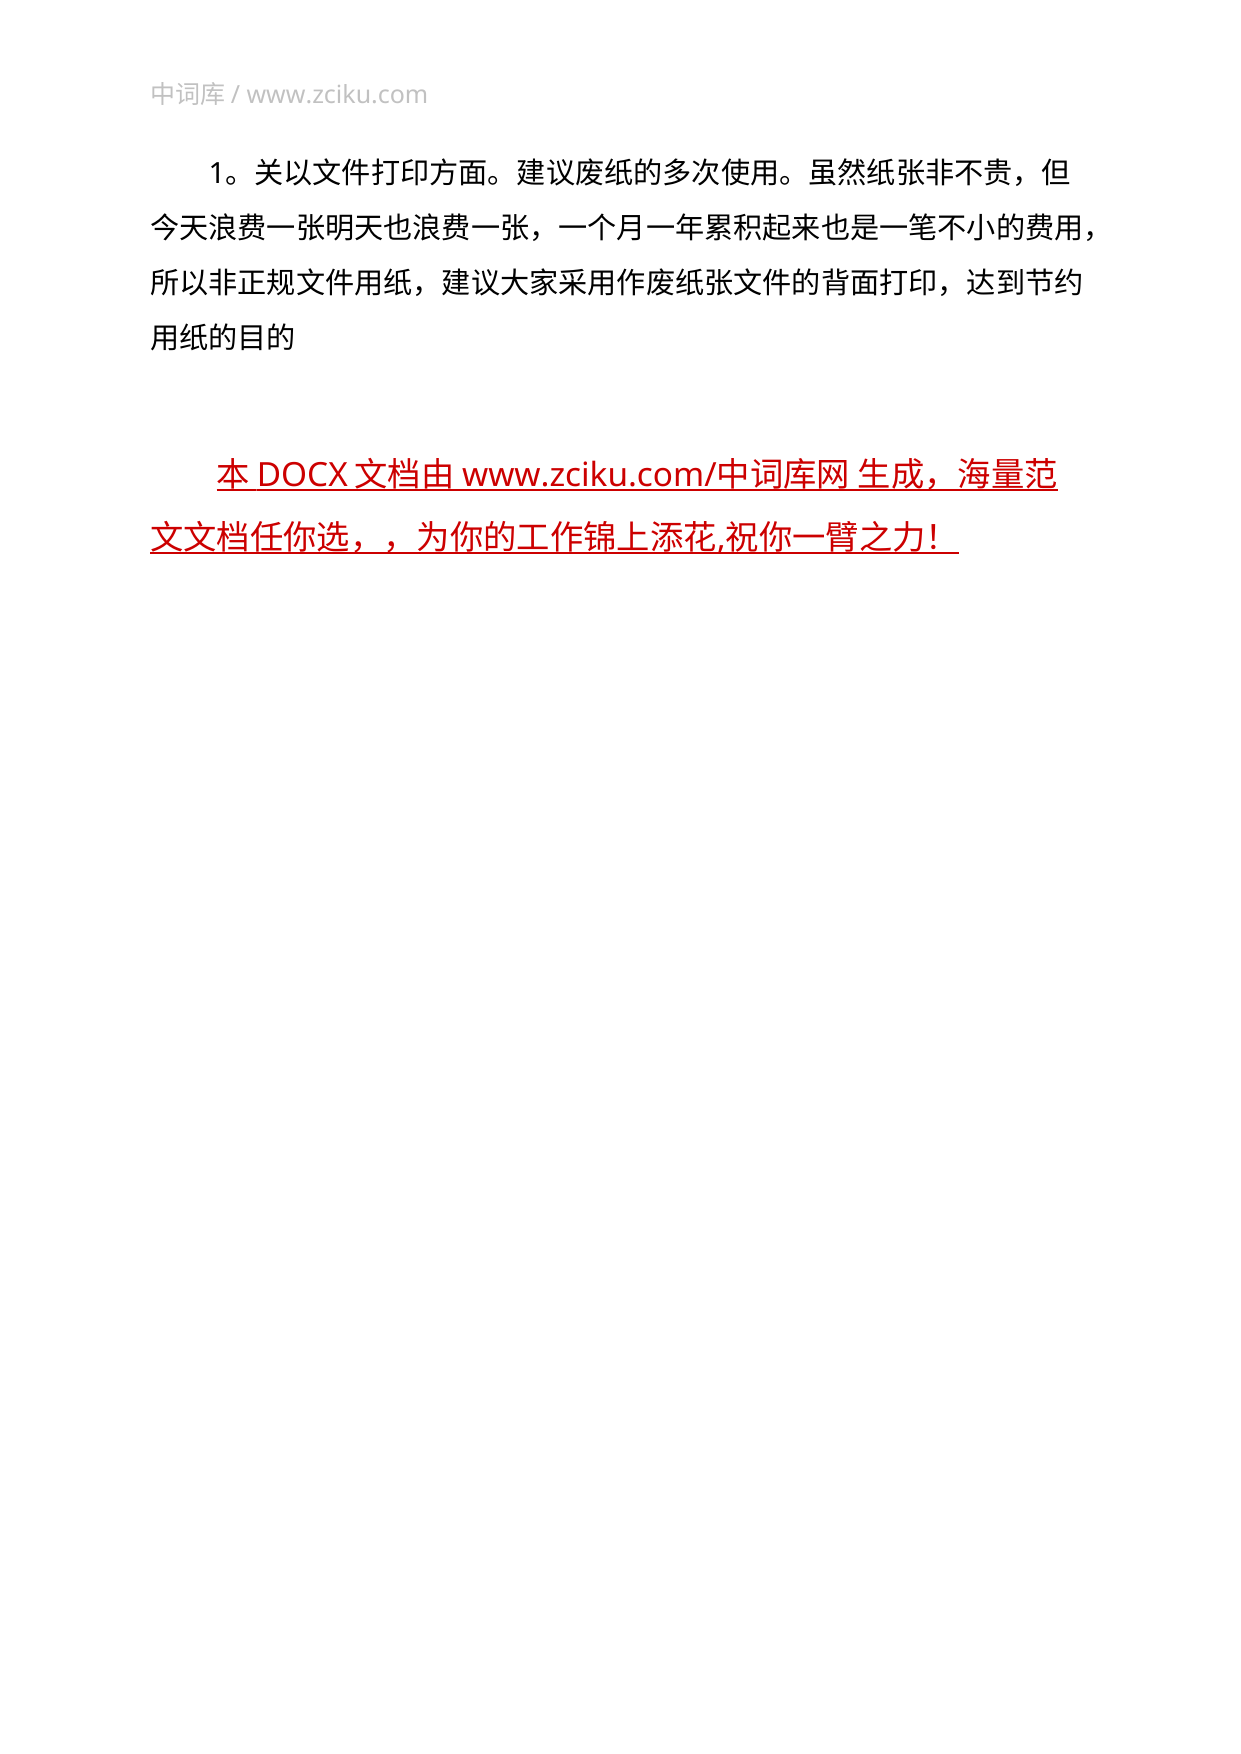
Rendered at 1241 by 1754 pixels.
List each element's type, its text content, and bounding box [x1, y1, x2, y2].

text 本DOCX文档由 www.zciku.com/中词库网 生成，海量范文文档任你选，，为你的工作锦上添花,祝你一臂之力！ [150, 448, 1090, 559]
text 1。关以文件打印方面。建议废纸的多次使用。虽然纸张非不贵，但今天浪费一张明天也浪费一张，一个月一年累积起来也是一笔不小的费用，所以非正规文件用纸，建议大家采用作废纸张文件的背面打印，达到节约用纸的目的 [150, 150, 1090, 357]
